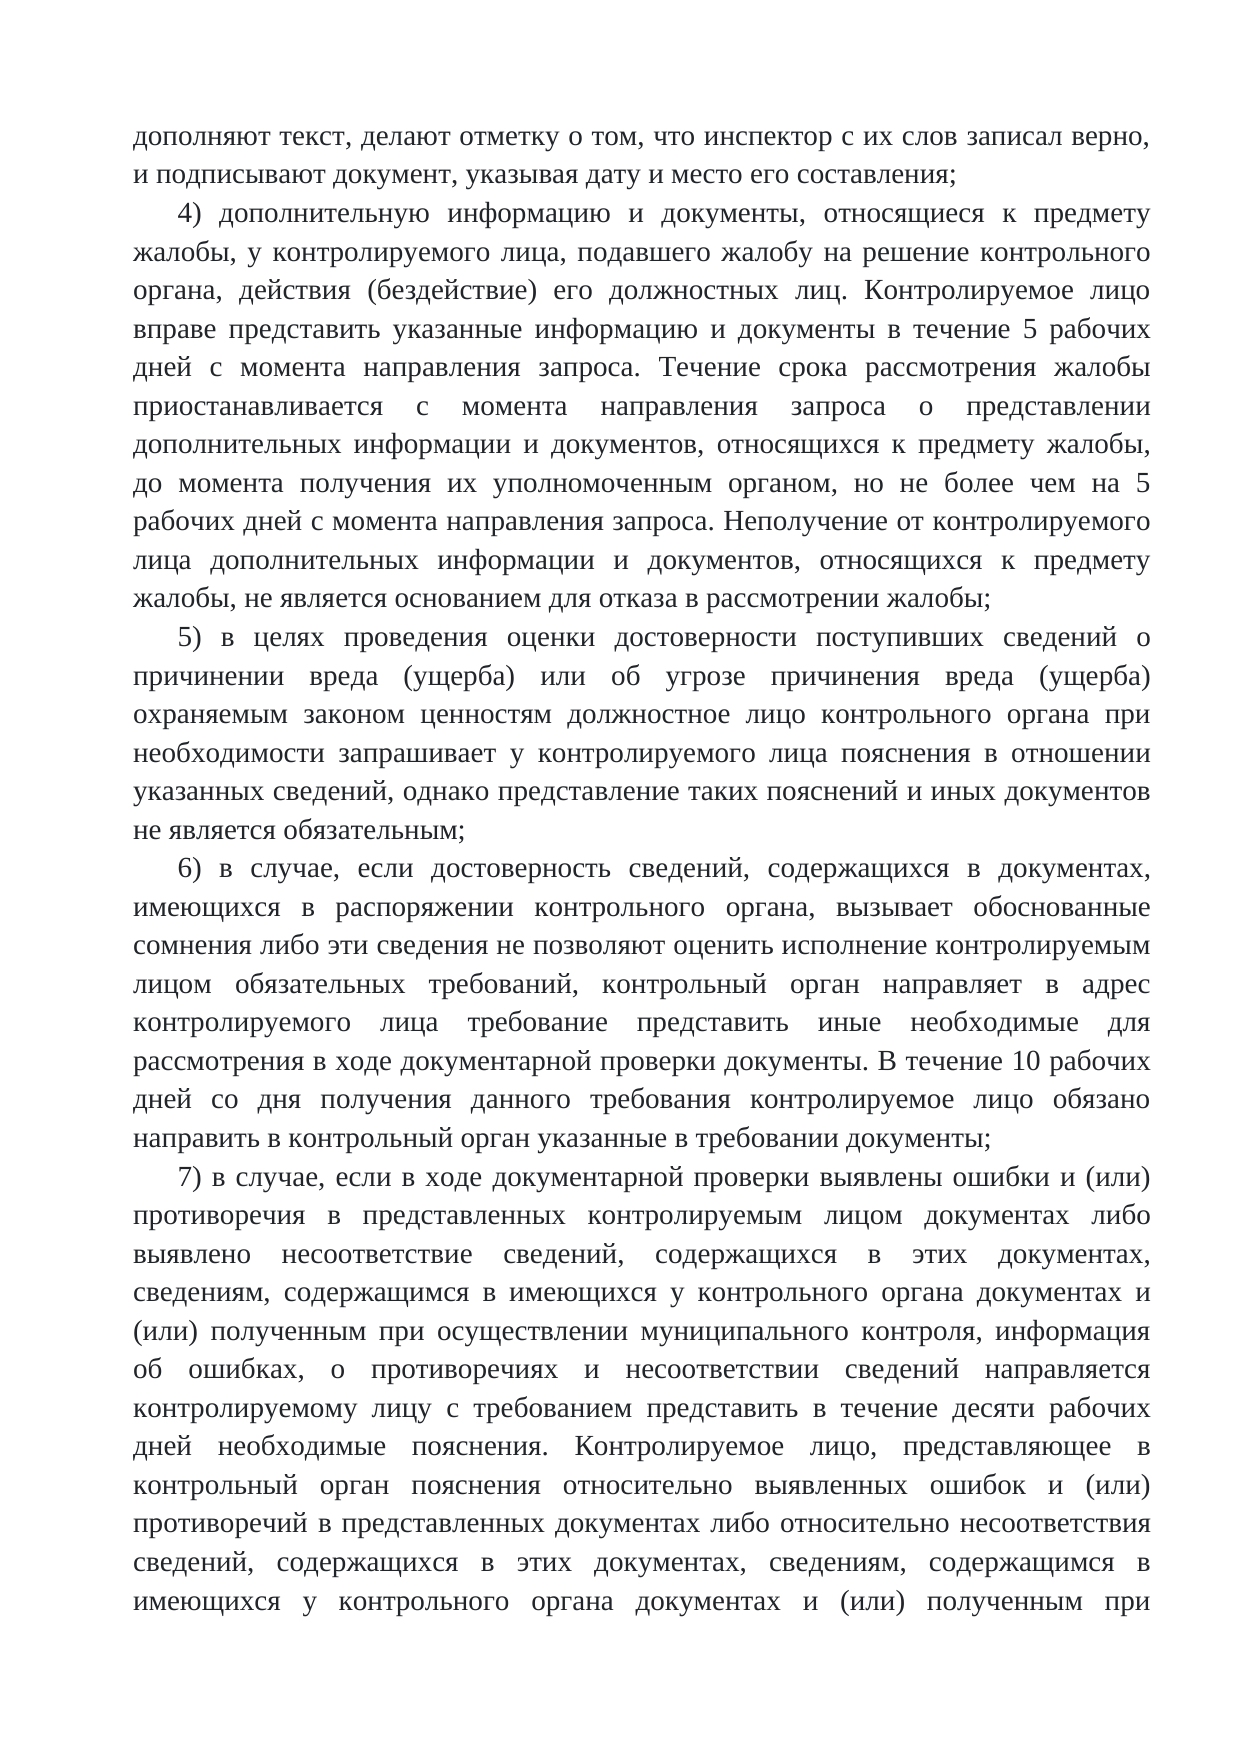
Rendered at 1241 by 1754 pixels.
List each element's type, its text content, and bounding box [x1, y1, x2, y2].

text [133, 1159, 1152, 1616]
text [133, 118, 1152, 190]
text 4) дополнительную информацию и документы, относящиеся к предмету жалобы, у контролируемого лица, подавшего жалобу на решение контрольного органа, действия (бездействие) его должностных лиц. Контролируемое лицо вправе представить указанные информацию и документы в течение 5 рабочих дней с момента направления запроса. Течение срока рассмотрения жалобы приостанавливается с момента направления запроса о представлении дополнительных информации и документов, относящихся к предмету жалобы, до момента получения их уполномоченным органом, но не более чем на 5 рабочих дней с момента направления запроса. Неполучение от контролируемого лица дополнительных информации и документов, относящихся к предмету жалобы, не является основанием для отказа в рассмотрении жалобы; [133, 195, 1152, 614]
text 5) в целях проведения оценки достоверности поступивших сведений о причинении вреда (ущерба) или об угрозе причинения вреда (ущерба) охраняемым законом ценностям должностное лицо контрольного органа при необходимости запрашивает у контролируемого лица пояснения в отношении указанных сведений, однако представление таких пояснений и иных документов не является обязательным; [133, 619, 1152, 845]
text 6) в случае, если достоверность сведений, содержащихся в документах, имеющихся в распоряжении контрольного органа, вызывает обоснованные сомнения либо эти сведения не позволяют оценить исполнение контролируемым лицом обязательных требований, контрольный орган направляет в адрес контролируемого лица требование представить иные необходимые для рассмотрения в ходе документарной проверки документы. В течение 10 рабочих дней со дня получения данного требования контролируемое лицо обязано направить в контрольный орган указанные в требовании документы; [133, 850, 1152, 1154]
